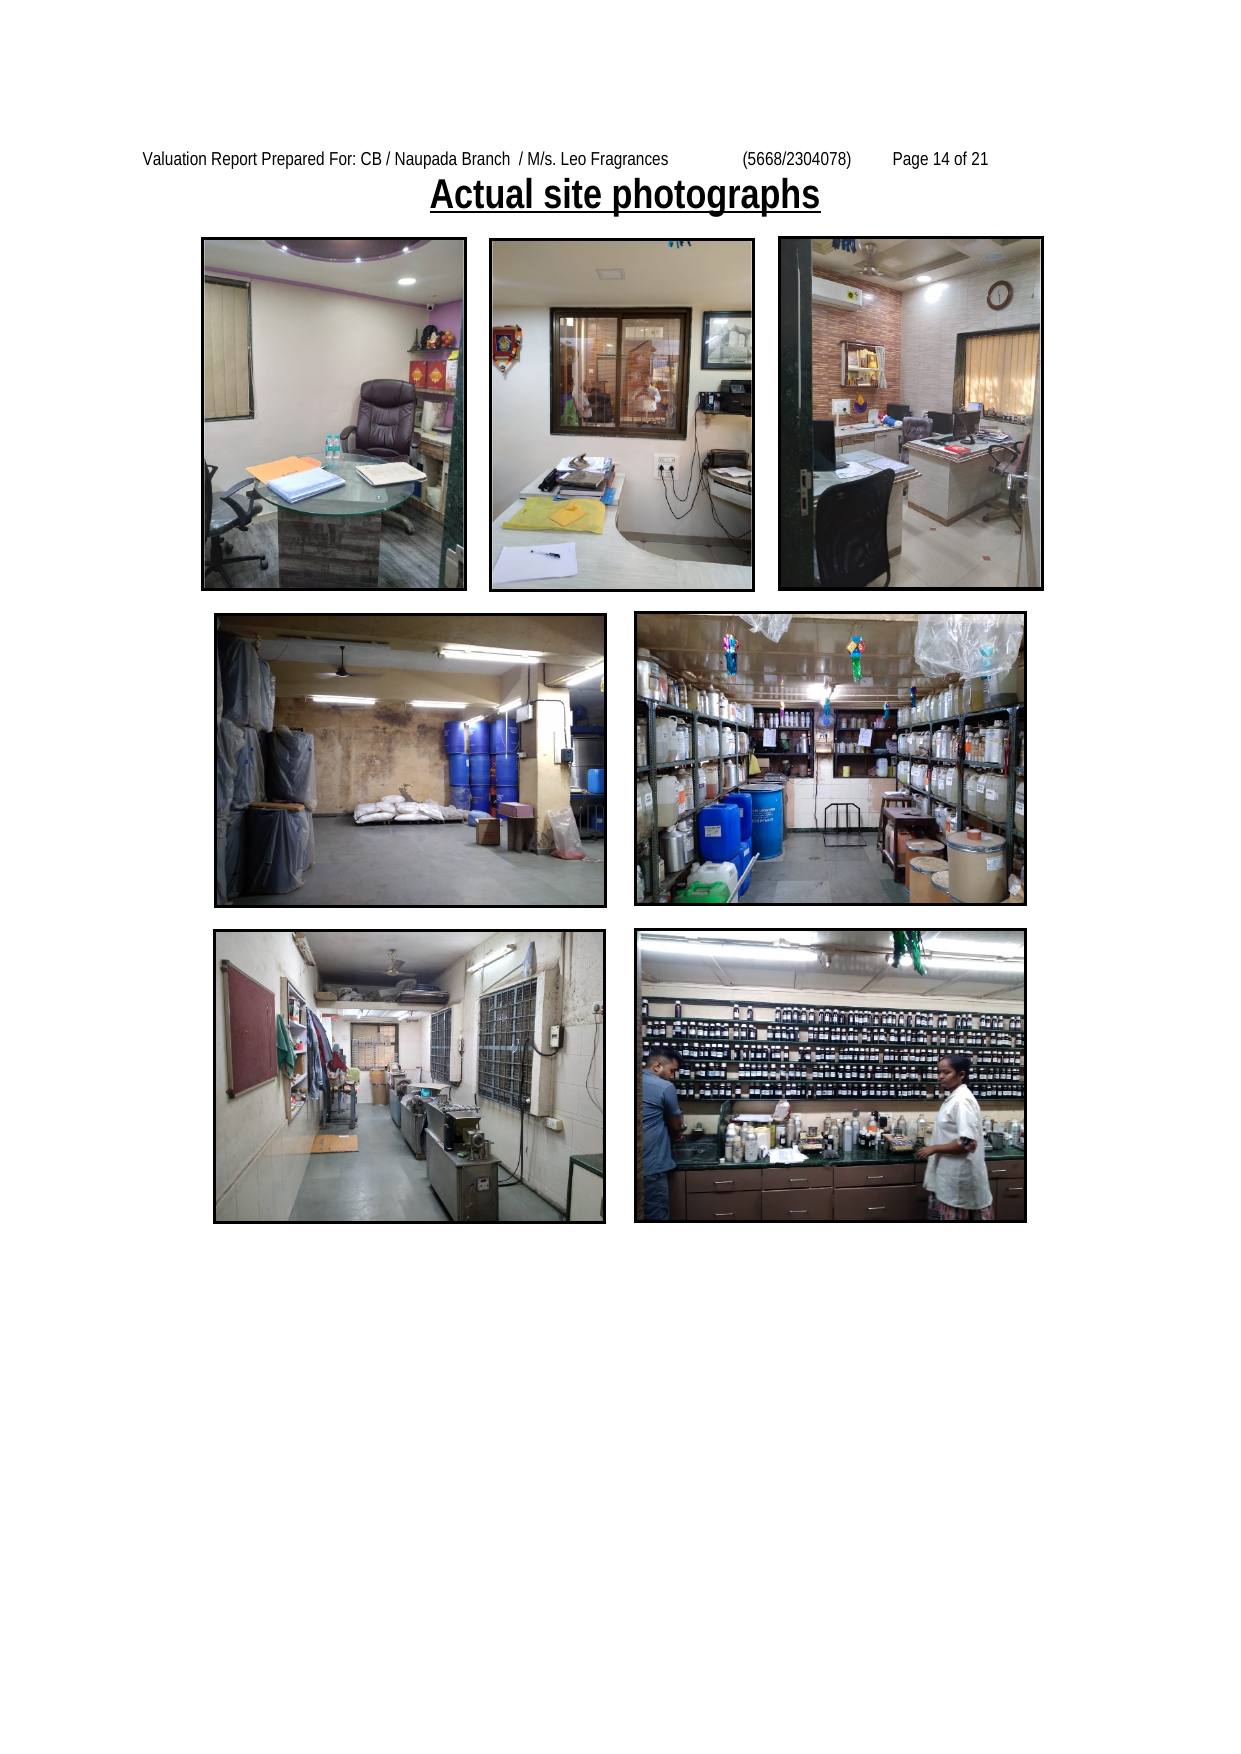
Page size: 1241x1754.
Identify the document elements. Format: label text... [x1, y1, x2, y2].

picture [217, 616, 604, 905]
picture [204, 240, 464, 588]
picture [781, 239, 1041, 587]
text Actual site photographs [142, 169, 1107, 217]
picture [216, 932, 603, 1221]
picture [637, 614, 1024, 903]
picture [492, 241, 752, 589]
picture [637, 931, 1024, 1220]
